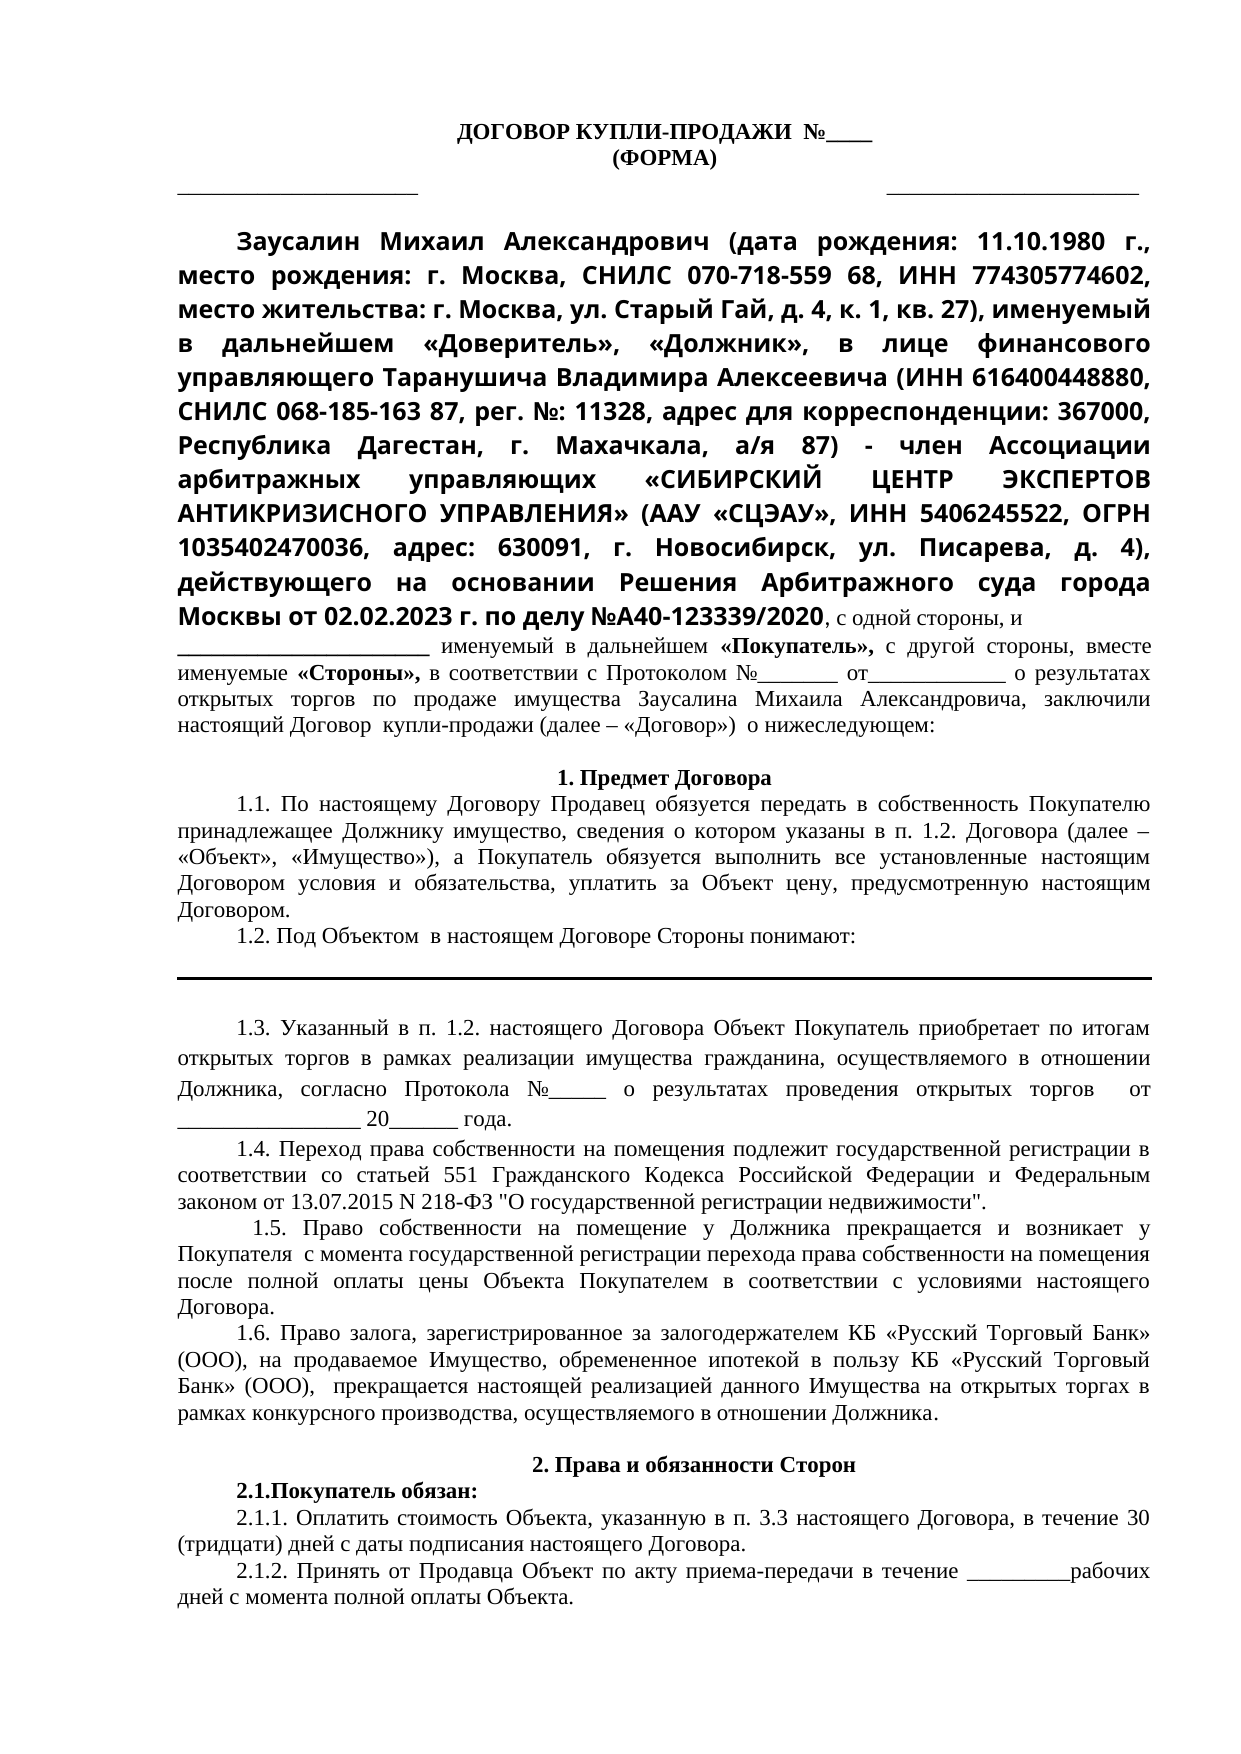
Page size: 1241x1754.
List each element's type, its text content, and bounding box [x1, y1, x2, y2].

text 2.1.Покупатель обязан: [177, 1478, 1152, 1504]
text ______________________ именуемый в дальнейшем «Покупатель», с другой стороны, вместе именуемые «Стороны», в соответствии с Протоколом №_______ от____________ о результатах открытых торгов по продаже имущества Заусалина Михаила Александровича, заключили настоящий Договор купли-продажи (далее – «Договор») о нижеследующем: [177, 632, 1152, 738]
text ДОГОВОР КУПЛИ-ПРОДАЖИ №____ [177, 118, 1152, 144]
text 2.1.2. Принять от Продавца Объект по акту приема-передачи в течение _________рабочих дней с момента полной оплаты Объекта. [177, 1557, 1152, 1609]
text (ФОРМА) [177, 144, 1152, 171]
text 1.2. Под Объектом в настоящем Договоре Стороны понимают: [177, 922, 1152, 948]
text 2.1.1. Оплатить стоимость Объекта, указанную в п. 3.3 настоящего Договора, в течение 30 (тридцати) дней с даты подписания настоящего Договора. [177, 1504, 1152, 1557]
text Заусалин Михаил Александрович (дата рождения: 11.10.1980 г., место рождения: г. Москва, СНИЛС 070-718-559 68, ИНН 774305774602, место жительства: г. Москва, ул. Старый Гай, д. 4, к. 1, кв. 27), именуемый в дальнейшем «Доверитель», «Должник», в лице финансового управляющего Таранушича Владимира Алексеевича (ИНН 616400448880, СНИЛС 068-185-163 87, рег. №: 11328, адрес для корреспонденции: 367000, Республика Дагестан, г. Махачкала, а/я 87) - член Ассоциации арбитражных управляющих «СИБИРСКИЙ ЦЕНТР ЭКСПЕРТОВ АНТИКРИЗИСНОГО УПРАВЛЕНИЯ» (ААУ «СЦЭАУ», ИНН 5406245522, ОГРН 1035402470036, адрес: 630091, г. Новосибирск, ул. Писарева, д. 4), действующего на основании Решения Арбитражного суда города Москвы от 02.02.2023 г. по делу №А40-123339/2020, с одной стороны, и [177, 223, 1152, 632]
text 1.3. Указанный в п. 1.2. настоящего Договора Объект Покупатель приобретает по итогам открытых торгов в рамках реализации имущества гражданина, осуществляемого в отношении Должника, согласно Протокола №_____ о результатах проведения открытых торгов от ________________ 20______ года. [177, 1014, 1152, 1131]
text 1.6. Право залога, зарегистрированное за залогодержателем КБ «Русский Торговый Банк» (ООО), на продаваемое Имущество, обремененное ипотекой в пользу КБ «Русский Торговый Банк» (ООО), прекращается настоящей реализацией данного Имущества на открытых торгах в рамках конкурсного производства, осуществляемого в отношении Должника. [177, 1319, 1152, 1425]
text 1.1. По настоящему Договору Продавец обязуется передать в собственность Покупателю принадлежащее Должнику имущество, сведения о котором указаны в п. 1.2. Договора (далее – «Объект», «Имущество»), а Покупатель обязуется выполнить все установленные настоящим Договором условия и обязательства, уплатить за Объект цену, предусмотренную настоящим Договором. [177, 790, 1152, 922]
text 1. Предмет Договора [177, 764, 1152, 790]
text 1.4. Переход права собственности на помещения подлежит государственной регистрации в соответствии со статьей 551 Гражданского Кодекса Российской Федерации и Федеральным законом от 13.07.2015 N 218-ФЗ "О государственной регистрации недвижимости". [177, 1135, 1152, 1214]
text 1.5. Право собственности на помещение у Должника прекращается и возникает у Покупателя с момента государственной регистрации перехода права собственности на помещения после полной оплаты цены Объекта Покупателем в соответствии с условиями настоящего Договора. [177, 1214, 1152, 1319]
text _____________________ ______________________ [177, 171, 1152, 197]
text 2. Права и обязанности Сторон [177, 1451, 1152, 1478]
